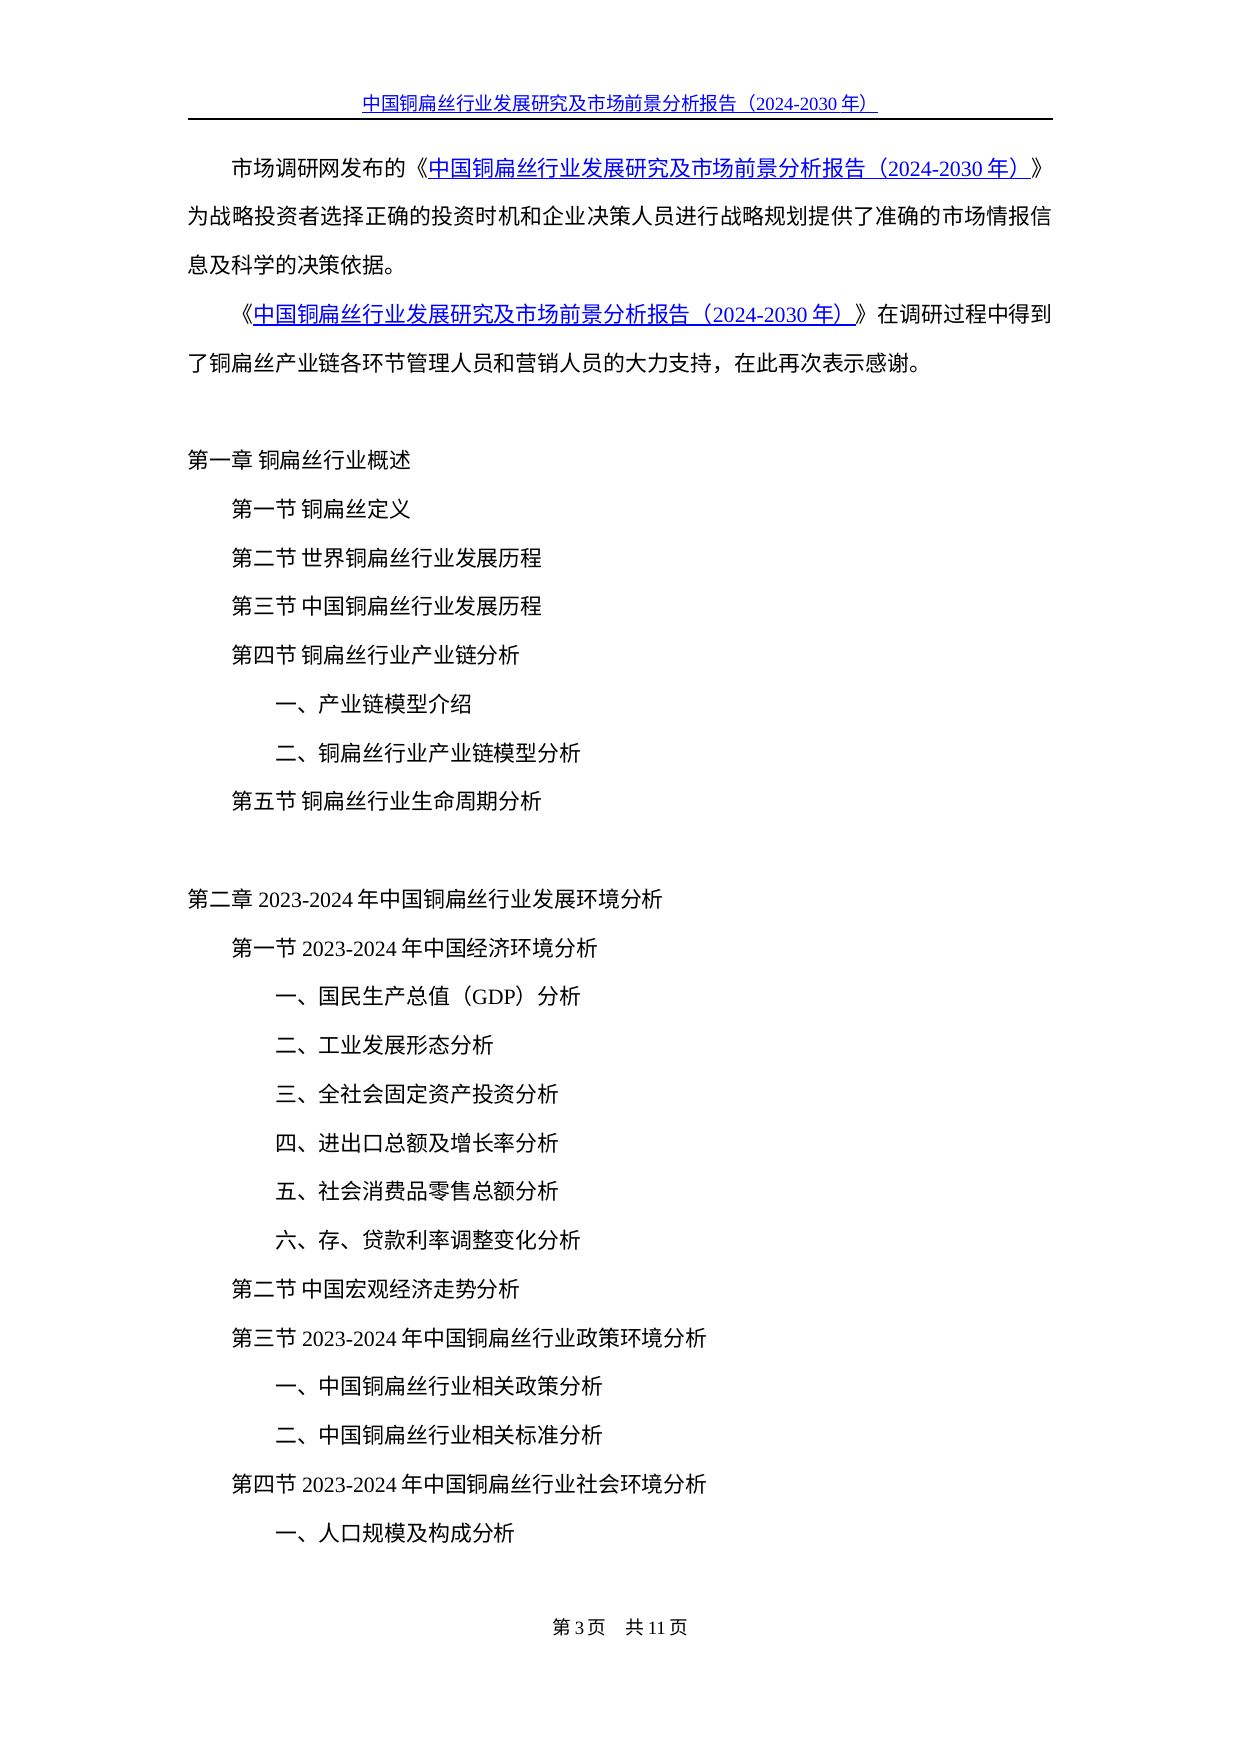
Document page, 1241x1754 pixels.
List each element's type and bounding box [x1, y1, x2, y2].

text [187, 150, 1053, 1548]
